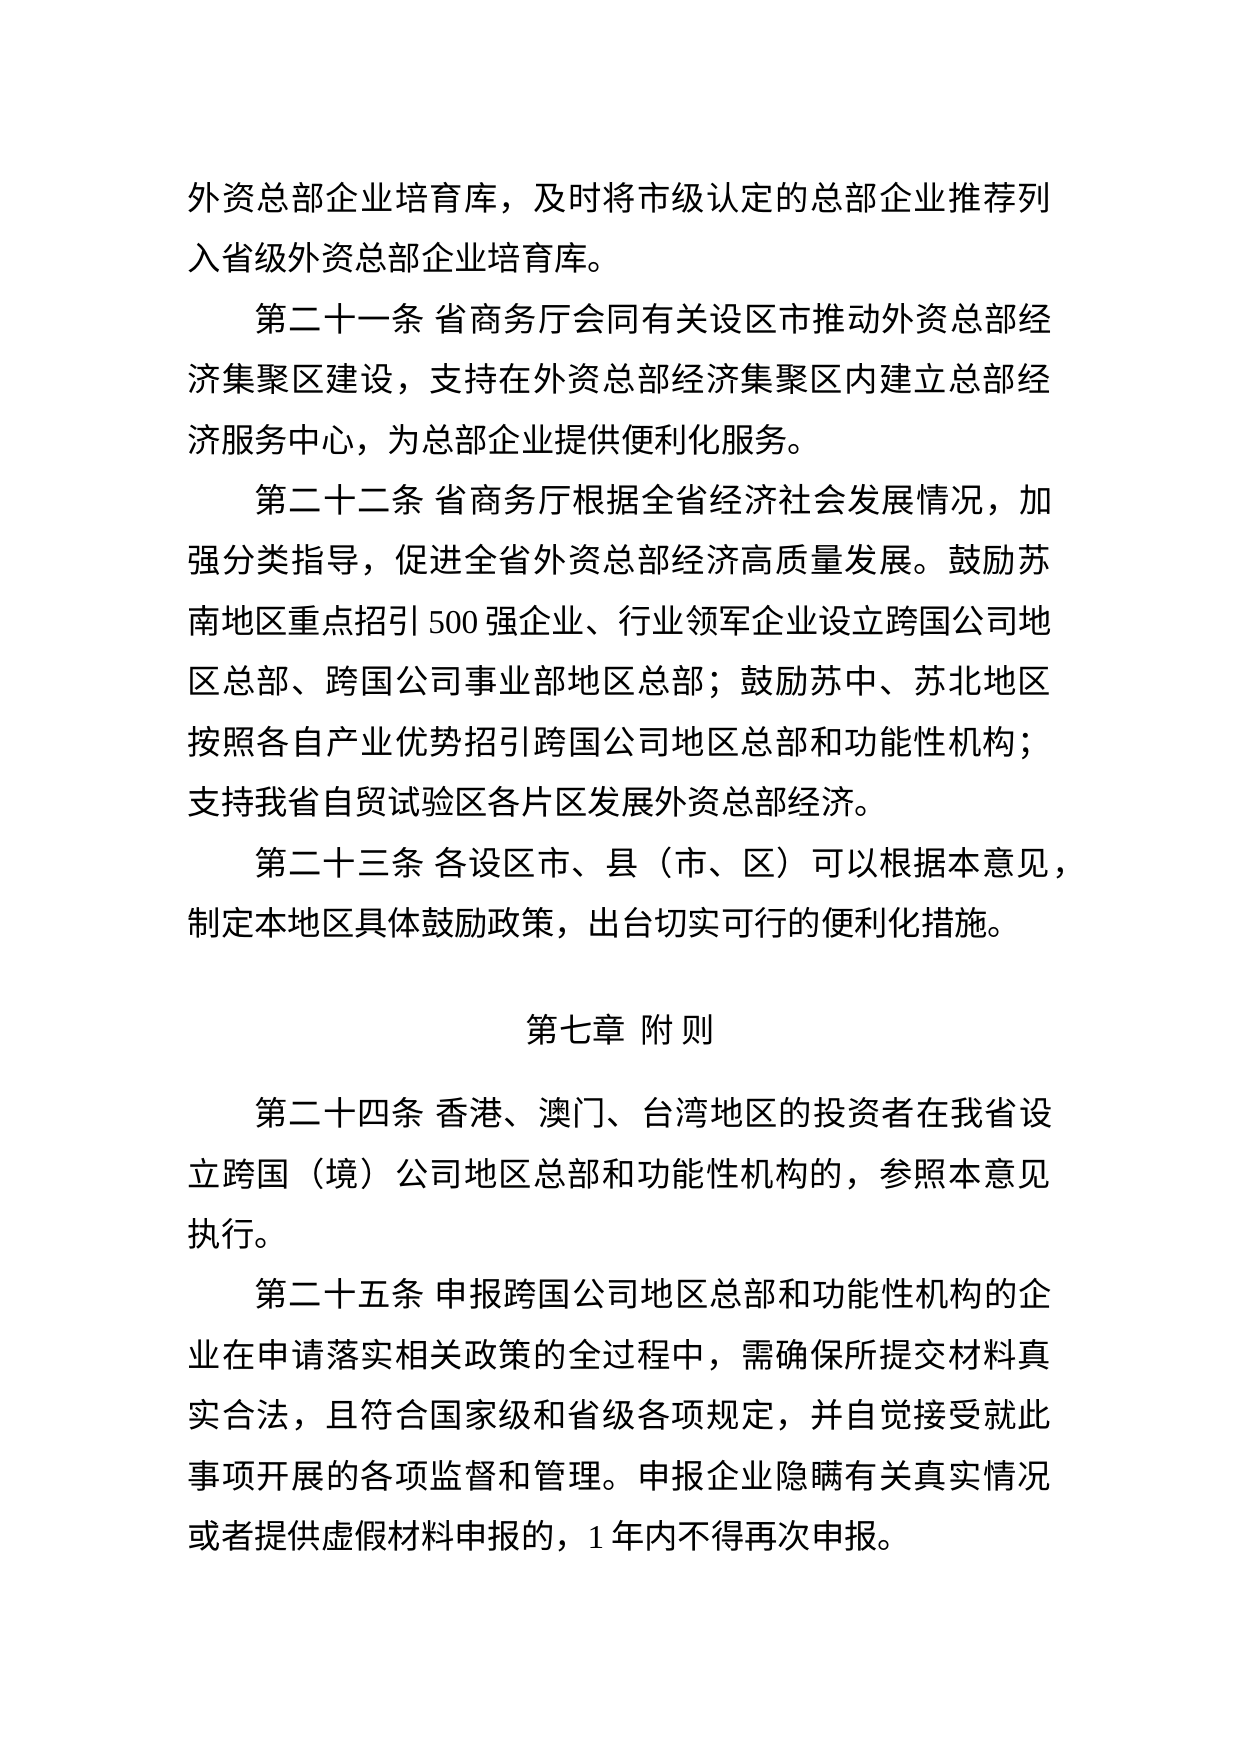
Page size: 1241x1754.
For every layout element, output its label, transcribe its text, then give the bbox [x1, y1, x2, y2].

text 第七章 附 则 [187, 994, 1053, 1054]
text 第二十三条 各设区市、县（市、区）可以根据本意见，制定本地区具体鼓励政策，出台切实可行的便利化措施。 [187, 827, 1053, 947]
text 第二十一条 省商务厅会同有关设区市推动外资总部经济集聚区建设，支持在外资总部经济集聚区内建立总部经济服务中心，为总部企业提供便利化服务。 [187, 283, 1053, 464]
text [187, 162, 1053, 283]
text 第二十四条 香港、澳门、台湾地区的投资者在我省设立跨国（境）公司地区总部和功能性机构的，参照本意见执行。 [187, 1077, 1053, 1258]
text 第二十二条 省商务厅根据全省经济社会发展情况，加强分类指导，促进全省外资总部经济高质量发展。鼓励苏南地区重点招引500强企业、行业领军企业设立跨国公司地区总部、跨国公司事业部地区总部；鼓励苏中、苏北地区按照各自产业优势招引跨国公司地区总部和功能性机构；支持我省自贸试验区各片区发展外资总部经济。 [187, 464, 1053, 827]
text 第二十五条 申报跨国公司地区总部和功能性机构的企业在申请落实相关政策的全过程中，需确保所提交材料真实合法，且符合国家级和省级各项规定，并自觉接受就此事项开展的各项监督和管理。申报企业隐瞒有关真实情况或者提供虚假材料申报的，1年内不得再次申报。 [187, 1258, 1053, 1561]
